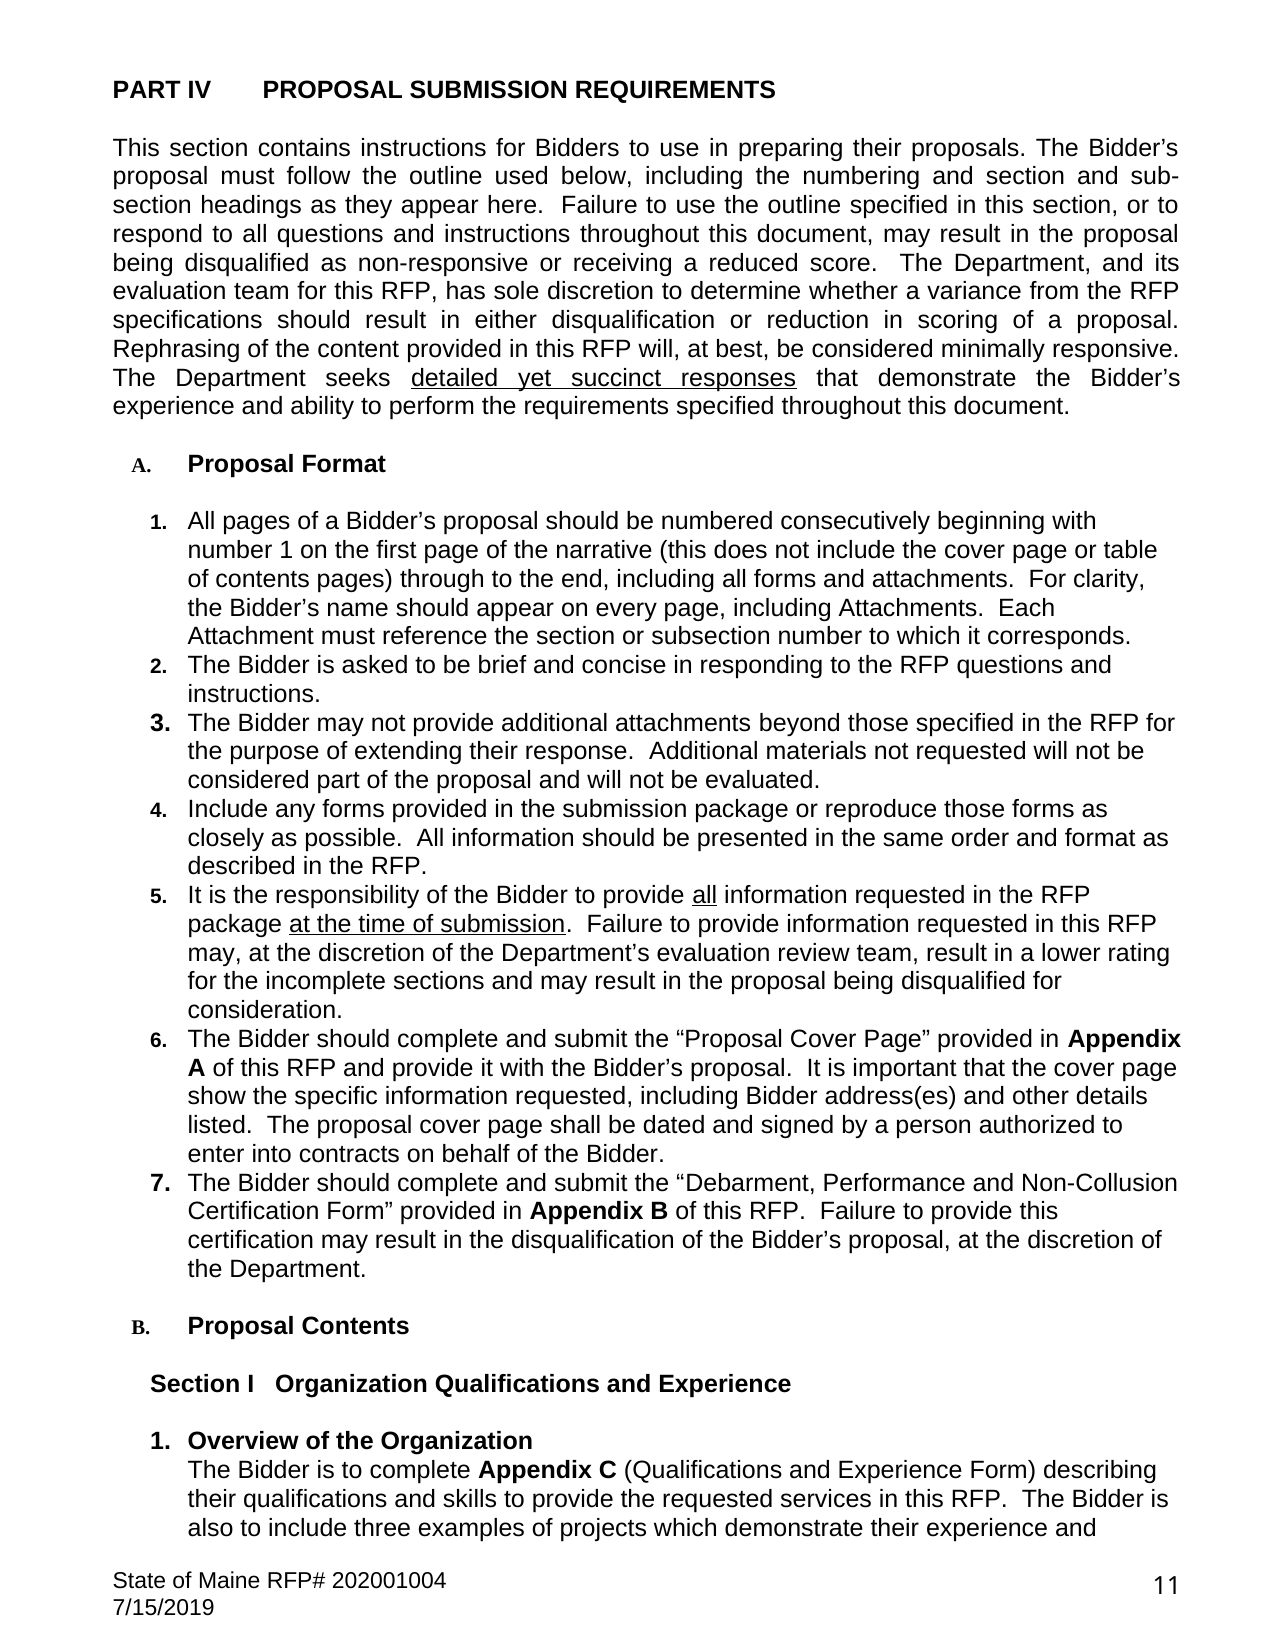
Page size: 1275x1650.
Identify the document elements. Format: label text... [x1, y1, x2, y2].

list Include any forms provided in the submission package or reproduce those forms as closely as possible. All information should be presented in the same order and format as described in the RFP. [150, 794, 1181, 880]
list The Bidder should complete and submit the “Debarment, Performance and Non-Collusion Certification Form” provided in Appendix B of this RFP. Failure to provide this certification may result in the disqualification of the Bidder’s proposal, at the discretion of the Department. [150, 1167, 1181, 1282]
list The Bidder may not provide additional attachments beyond those specified in the RFP for the purpose of extending their response. Additional materials not requested will not be considered part of the proposal and will not be evaluated. [150, 707, 1181, 794]
subtitle Proposal Contents [112, 1311, 1181, 1340]
subtitle PART IV PROPOSAL SUBMISSION REQUIREMENTS [112, 75, 1181, 104]
list Overview of the Organization [150, 1426, 1181, 1455]
list The Bidder is asked to be brief and concise in responding to the RFP questions and instructions. [150, 650, 1181, 707]
list The Bidder should complete and submit the “Proposal Cover Page” provided in Appendix A of this RFP and provide it with the Bidder’s proposal. It is important that the cover page show the specific information requested, including Bidder address(es) and other details listed. The proposal cover page shall be dated and signed by a person authorized to enter into contracts on behalf of the Bidder. [150, 1024, 1181, 1167]
list It is the responsibility of the Bidder to provide all information requested in the RFP package at the time of submission. Failure to provide information requested in this RFP may, at the discretion of the Department’s evaluation review team, result in a lower rating for the incomplete sections and may result in the proposal being disqualified for consideration. [150, 880, 1181, 1024]
text Section I Organization Qualifications and Experience [150, 1369, 1181, 1397]
list All pages of a Bidder’s proposal should be numbered consecutively beginning with number 1 on the first page of the narrative (this does not include the cover page or table of contents pages) through to the end, including all forms and attachments. For clarity, the Bidder’s name should appear on every page, including Attachments. Each Attachment must reference the section or subsection number to which it corresponds. [150, 506, 1181, 650]
subtitle Proposal Format [112, 449, 1181, 477]
text This section contains instructions for Bidders to use in preparing their proposals. The Bidder’s proposal must follow the outline used below, including the numbering and section and sub-section headings as they appear here. Failure to use the outline specified in this section, or to respond to all questions and instructions throughout this document, may result in the proposal being disqualified as non-responsive or receiving a reduced score. The Department, and its evaluation team for this RFP, has sole discretion to determine whether a variance from the RFP specifications should result in either disqualification or reduction in scoring of a proposal. Rephrasing of the content provided in this RFP will, at best, be considered minimally responsive. The Department seeks detailed yet succinct responses that demonstrate the Bidder’s experience and ability to perform the requirements specified throughout this document. [112, 132, 1181, 420]
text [187, 1455, 1181, 1541]
